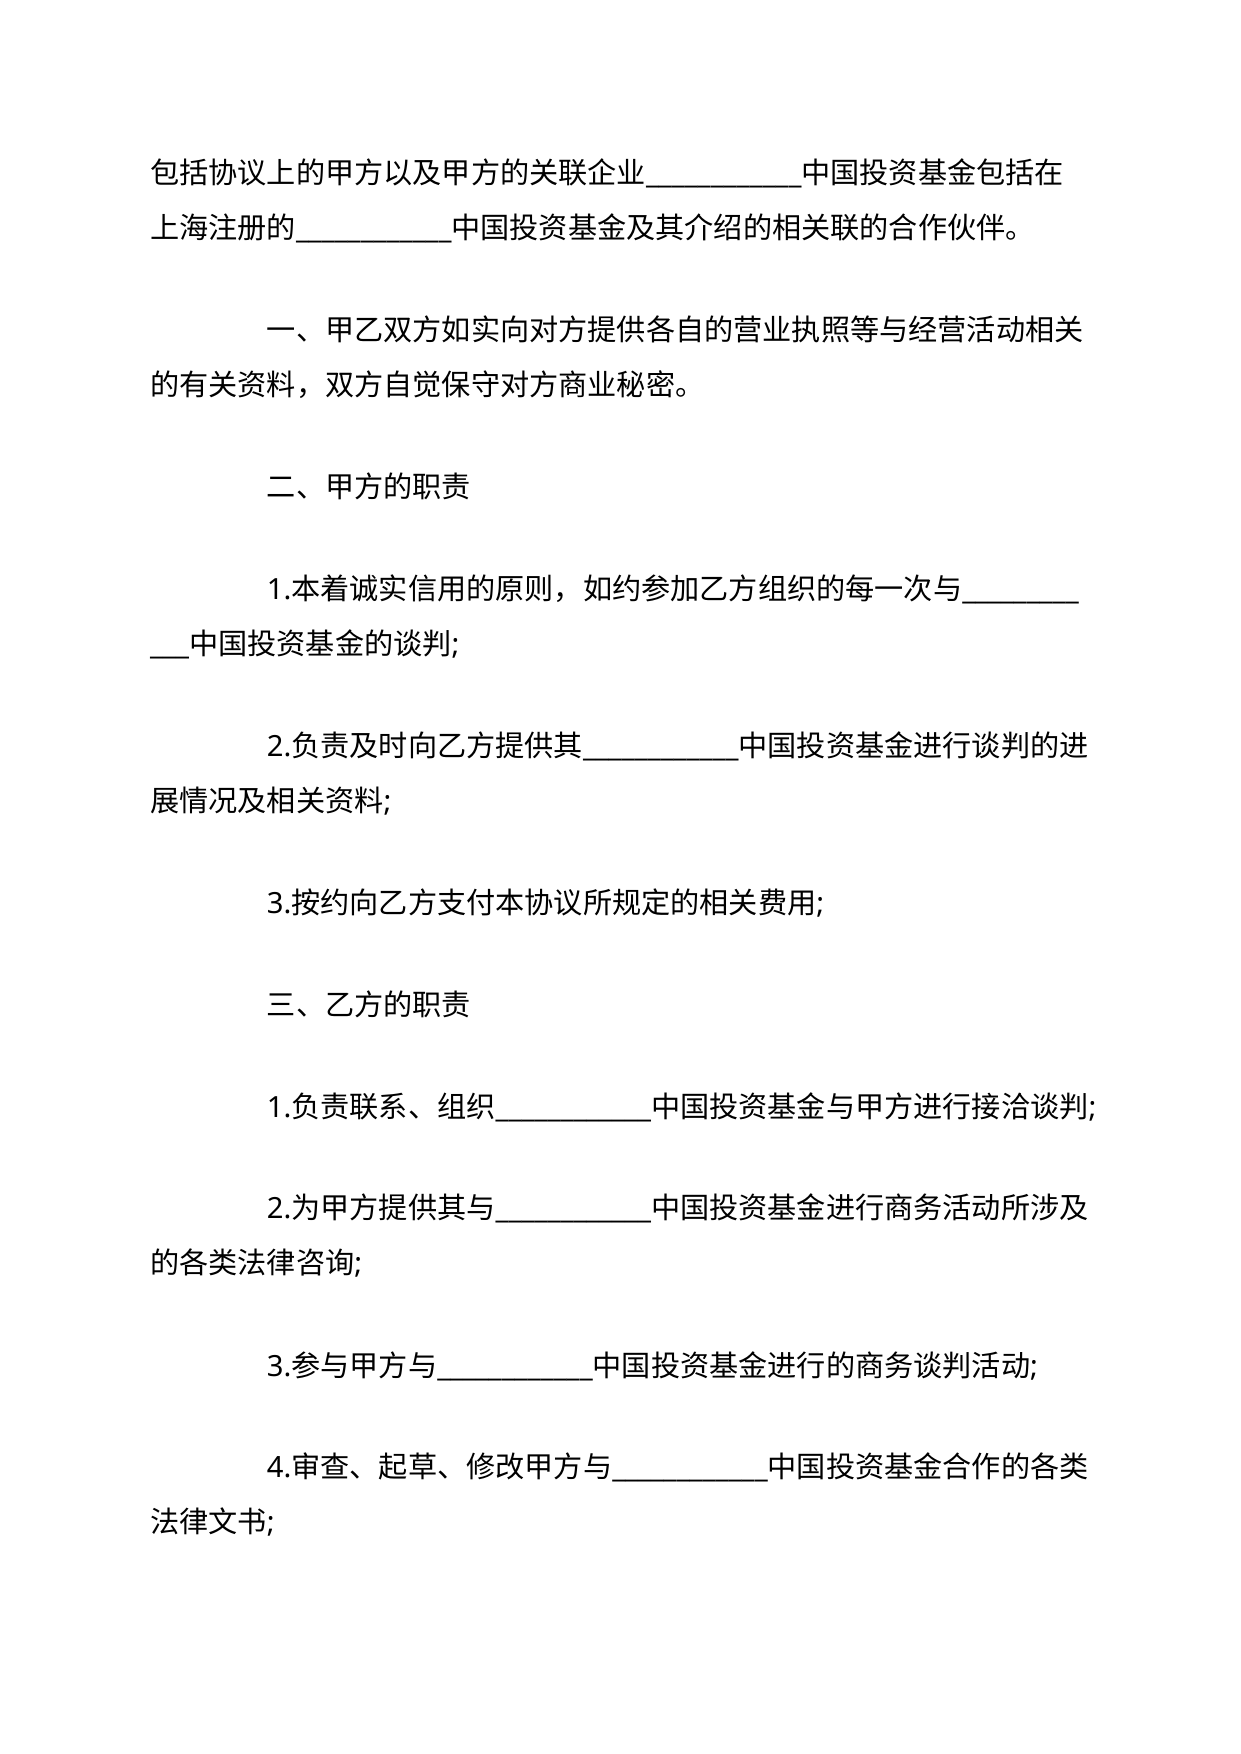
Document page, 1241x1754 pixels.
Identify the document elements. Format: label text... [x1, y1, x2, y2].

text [150, 150, 1090, 247]
text 三、乙方的职责 [150, 981, 1090, 1024]
text 二、甲方的职责 [150, 464, 1090, 506]
text 3.按约向乙方支付本协议所规定的相关费用; [150, 879, 1090, 922]
text 2.为甲方提供其与____________中国投资基金进行商务活动所涉及的各类法律咨询; [150, 1185, 1090, 1282]
text 1.负责联系、组织____________中国投资基金与甲方进行接洽谈判; [150, 1083, 1090, 1126]
text 3.参与甲方与____________中国投资基金进行的商务谈判活动; [150, 1342, 1090, 1384]
text 一、甲乙双方如实向对方提供各自的营业执照等与经营活动相关的有关资料，双方自觉保守对方商业秘密。 [150, 307, 1090, 404]
text 4.审查、起草、修改甲方与____________中国投资基金合作的各类法律文书; [150, 1444, 1090, 1541]
text 1.本着诚实信用的原则，如约参加乙方组织的每一次与____________中国投资基金的谈判; [150, 565, 1090, 663]
text 2.负责及时向乙方提供其____________中国投资基金进行谈判的进展情况及相关资料; [150, 722, 1090, 820]
